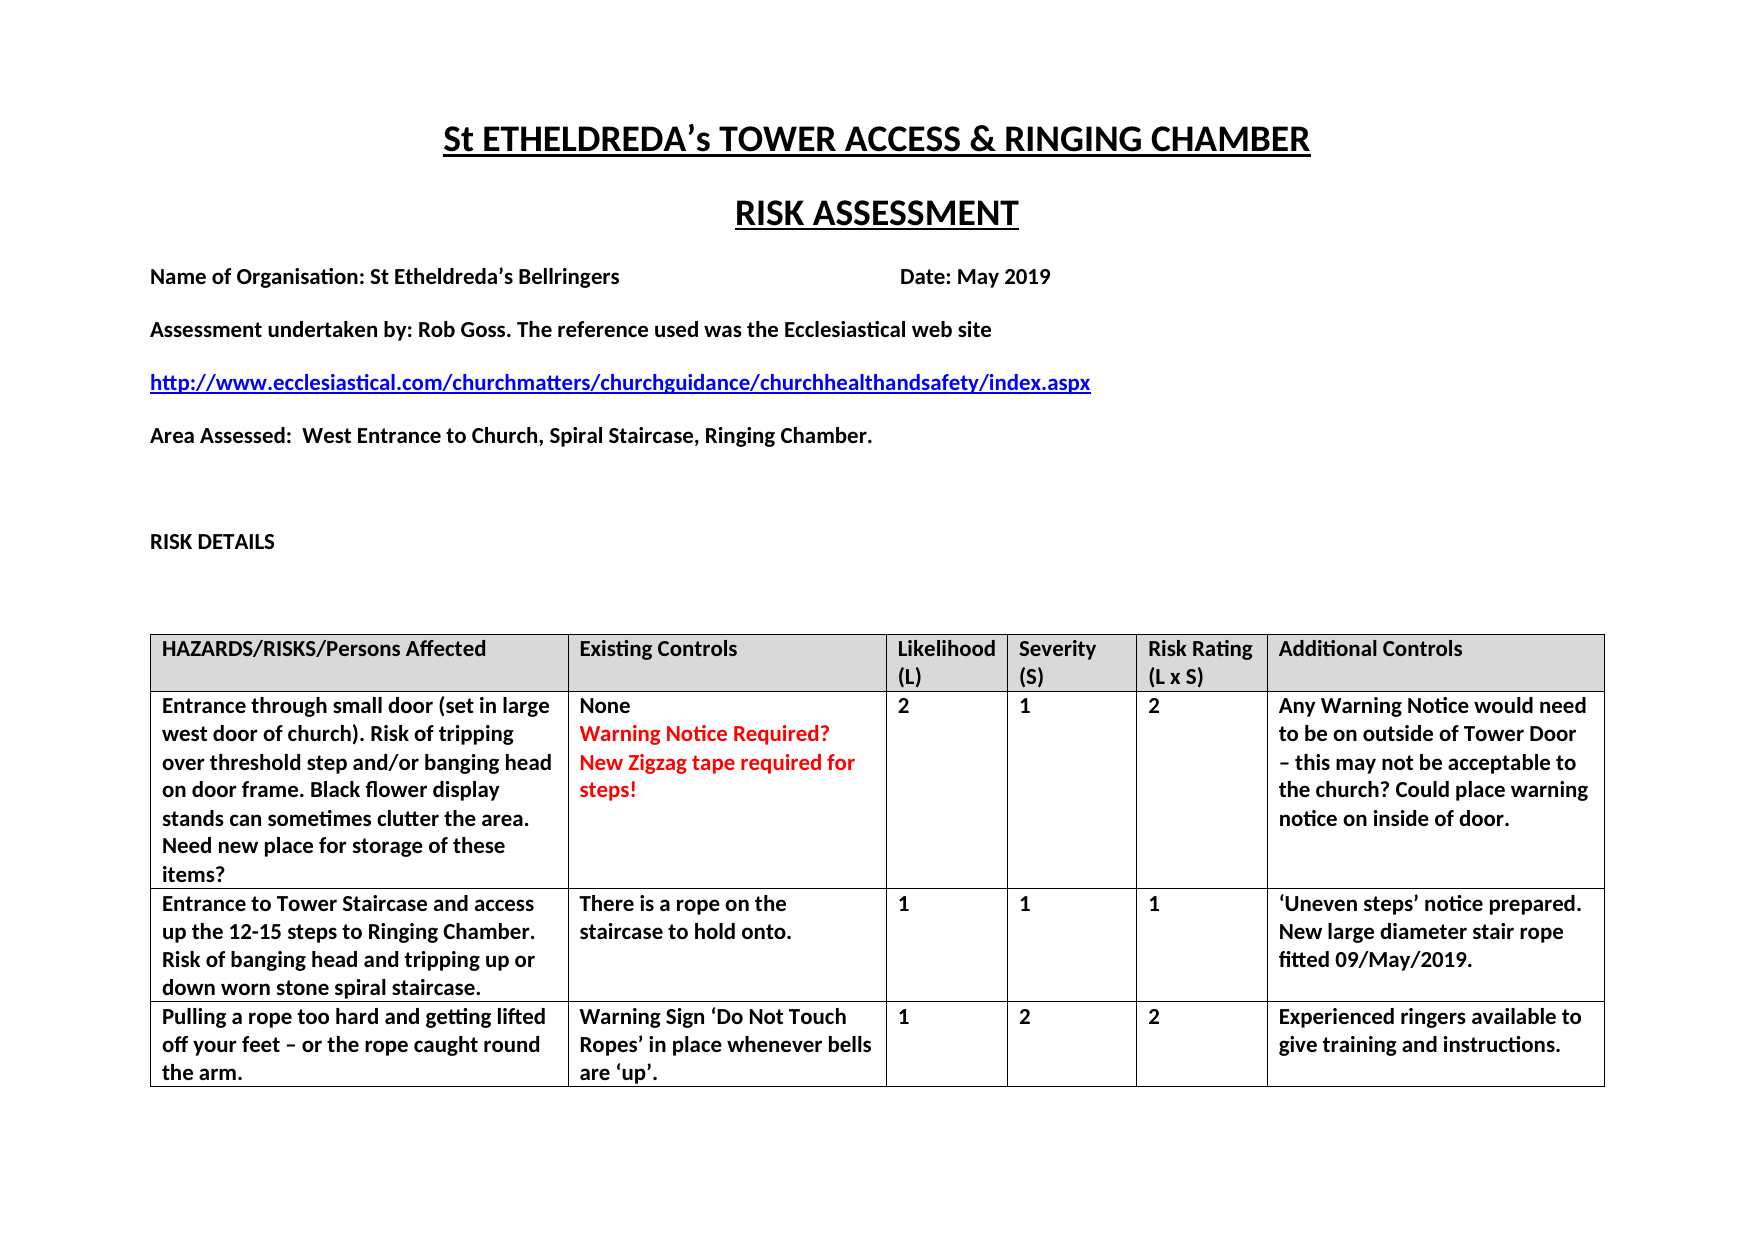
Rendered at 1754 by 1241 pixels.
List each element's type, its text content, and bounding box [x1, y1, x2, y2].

table_cell 1 [1008, 692, 1136, 888]
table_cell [1268, 1002, 1604, 1086]
text Area Assessed: West Entrance to Church, Spiral Staircase, Ringing Chamber. [150, 421, 1604, 449]
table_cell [569, 1002, 886, 1086]
table_header Severity (S) [1008, 635, 1136, 691]
table_cell None Warning Notice Required? New Zigzag tape required for steps! [569, 692, 886, 888]
table_cell There is a rope on the staircase to hold onto. [569, 889, 886, 1001]
table_cell 2 [1137, 1002, 1267, 1086]
table_cell 1 [887, 1002, 1007, 1086]
table_cell 1 [887, 889, 1007, 1001]
text RISK ASSESSMENT [150, 189, 1604, 234]
table_header HAZARDS/RISKS/Persons Affected [151, 635, 568, 691]
table_cell 2 [1137, 692, 1267, 888]
table_cell Entrance through small door (set in large west door of church). Risk of tripping over threshold step and/or banging head on door frame. Black flower display stands can sometimes clutter the area. Need new place for storage of these items? [151, 692, 568, 888]
text RISK DETAILS [150, 527, 1604, 555]
table_header Risk Rating (L x S) [1137, 635, 1267, 691]
text St ETHELDREDA’s TOWER ACCESS & RINGING CHAMBER [150, 115, 1604, 161]
text Name of Organisation: St Etheldreda’s Bellringers Date: May 2019 [150, 262, 1604, 290]
table_cell 1 [1008, 889, 1136, 1001]
table_cell 2 [1008, 1002, 1136, 1086]
table_cell 2 [887, 692, 1007, 888]
table_header Existing Controls [569, 635, 886, 691]
table_cell ‘Uneven steps’ notice prepared. New large diameter stair rope fitted 09/May/2019. [1268, 889, 1604, 1001]
table_header Additional Controls [1268, 635, 1604, 691]
text http://www.ecclesiastical.com/churchmatters/churchguidance/churchhealthandsafety/index.aspx [150, 368, 1620, 396]
table_cell Any Warning Notice would need to be on outside of Tower Door – this may not be acceptable to the church? Could place warning notice on inside of door. [1268, 692, 1604, 888]
table_header Likelihood (L) [887, 635, 1007, 691]
table_cell Entrance to Tower Staircase and access up the 12-15 steps to Ringing Chamber. Risk of banging head and tripping up or down worn stone spiral staircase. [151, 889, 568, 1001]
table_cell 1 [1137, 889, 1267, 1001]
text Assessment undertaken by: Rob Goss. The reference used was the Ecclesiastical web site [150, 315, 1620, 343]
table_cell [151, 1002, 568, 1086]
